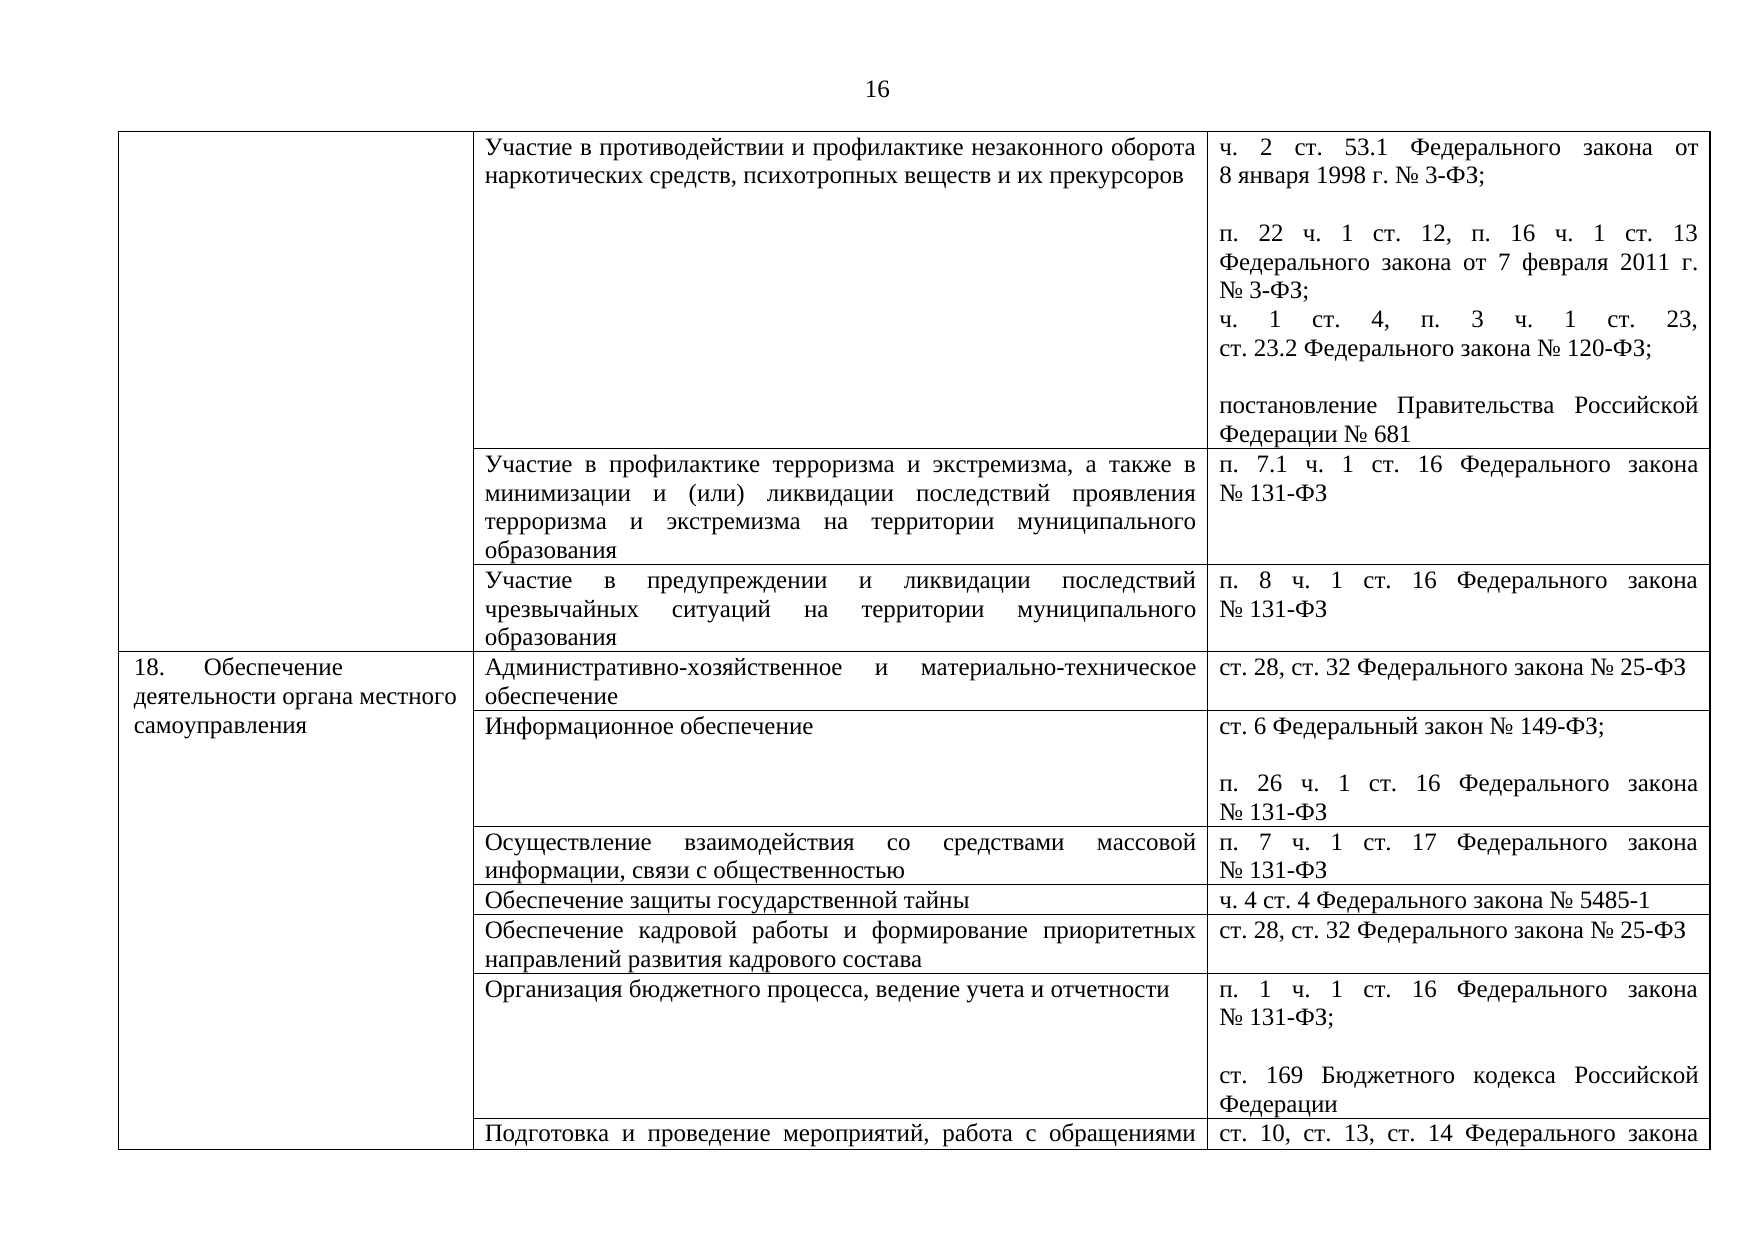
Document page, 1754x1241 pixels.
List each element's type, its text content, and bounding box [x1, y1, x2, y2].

table_cell ст. 28, ст. 32 Федерального закона № 25-ФЗ [1208, 652, 1709, 710]
table_cell Административно-хозяйственное и материально-техническое обеспечение [474, 652, 1207, 710]
table_cell ч. 2 ст. 53.1 Федерального закона от 8 января 1998 г. № 3-ФЗ; п. 22 ч. 1 ст. 12, п. 16 ч. 1 ст. 13 Федерального закона от 7 февраля 2011 г. № 3-ФЗ; ч. 1 ст. 4, п. 3 ч. 1 ст. 23, ст. 23.2 Федерального закона № 120-ФЗ; постановление Правительства Российской Федерации № 681 [1208, 132, 1709, 448]
table_cell Организация бюджетного процесса, ведение учета и отчетности [474, 974, 1207, 1117]
table_cell Участие в противодействии и профилактике незаконного оборота наркотических средств, психотропных веществ и их прекурсоров [474, 132, 1207, 448]
table_cell ст. 28, ст. 32 Федерального закона № 25-ФЗ [1208, 915, 1709, 973]
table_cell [474, 1119, 1207, 1149]
table_cell п. 7 ч. 1 ст. 17 Федерального закона № 131-ФЗ [1208, 827, 1709, 884]
table_cell п. 1 ч. 1 ст. 16 Федерального закона № 131-ФЗ; ст. 169 Бюджетного кодекса Российской Федерации [1208, 974, 1709, 1117]
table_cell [1208, 1119, 1709, 1149]
table_cell Обеспечение деятельности органа местного самоуправления [119, 652, 473, 1149]
table_cell п. 8 ч. 1 ст. 16 Федерального закона № 131-ФЗ [1208, 565, 1709, 651]
table_cell п. 7.1 ч. 1 ст. 16 Федерального закона № 131-ФЗ [1208, 449, 1709, 564]
table_cell Осуществление взаимодействия со средствами массовой информации, связи с общественностью [474, 827, 1207, 884]
table_cell Участие в профилактике терроризма и экстремизма, а также в минимизации и (или) ликвидации последствий проявления терроризма и экстремизма на территории муниципального образования [474, 449, 1207, 564]
table_cell ч. 4 ст. 4 Федерального закона № 5485-1 [1208, 885, 1709, 914]
table_cell ст. 6 Федеральный закон № 149-ФЗ; п. 26 ч. 1 ст. 16 Федерального закона № 131-ФЗ [1208, 711, 1709, 826]
table_cell Обеспечение защиты государственной тайны [474, 885, 1207, 914]
table_cell Участие в предупреждении и ликвидации последствий чрезвычайных ситуаций на территории муниципального образования [474, 565, 1207, 651]
table_cell Информационное обеспечение [474, 711, 1207, 826]
table_cell Обеспечение кадровой работы и формирование приоритетных направлений развития кадрового состава [474, 915, 1207, 973]
